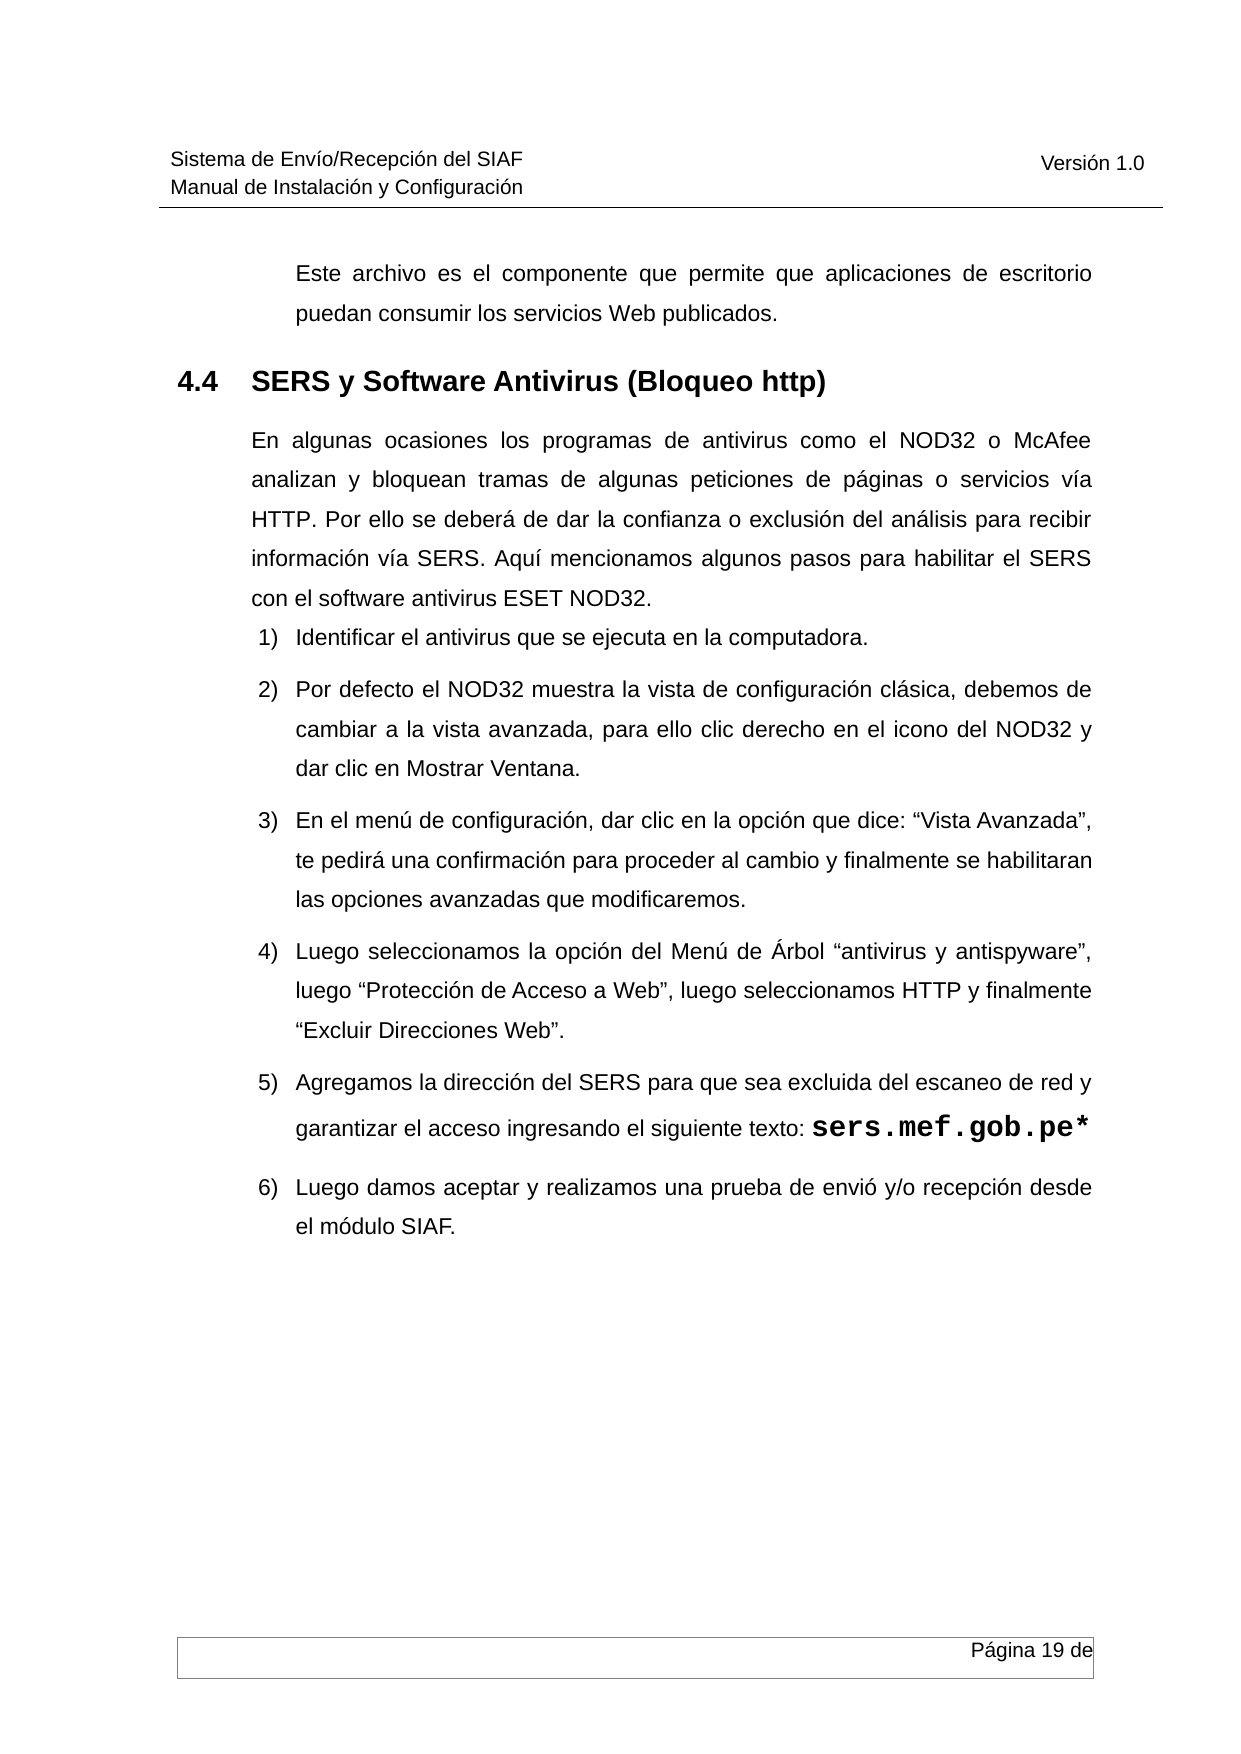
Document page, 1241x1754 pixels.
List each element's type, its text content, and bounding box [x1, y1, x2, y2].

list Por defecto el NOD32 muestra la vista de configuración clásica, debemos de cambiar a la vista avanzada, para ello clic derecho en el icono del NOD32 y dar clic en Mostrar Ventana. [258, 676, 1092, 781]
subtitle SERS y Software Antivirus (Bloqueo http) [177, 364, 1092, 397]
list Luego damos aceptar y realizamos una prueba de envió y/o recepción desde el módulo SIAF. [258, 1174, 1092, 1239]
text En algunas ocasiones los programas de antivirus como el NOD32 o McAfee analizan y bloquean tramas de algunas peticiones de páginas o servicios vía HTTP. Por ello se deberá de dar la confianza o exclusión del análisis para recibir información vía SERS. Aquí mencionamos algunos pasos para habilitar el SERS con el software antivirus ESET NOD32. [251, 427, 1092, 611]
list Agregamos la dirección del SERS para que sea excluida del escaneo de red y garantizar el acceso ingresando el siguiente texto: sers.mef.gob.pe* [258, 1069, 1092, 1145]
list Este archivo es el componente que permite que aplicaciones de escritorio puedan consumir los servicios Web publicados. [295, 260, 1092, 326]
list Luego seleccionamos la opción del Menú de Árbol “antivirus y antispyware”, luego “Protección de Acceso a Web”, luego seleccionamos HTTP y finalmente “Excluir Direcciones Web”. [258, 938, 1092, 1043]
list En el menú de configuración, dar clic en la opción que dice: “Vista Avanzada”, te pedirá una confirmación para proceder al cambio y finalmente se habilitaran las opciones avanzadas que modificaremos. [258, 807, 1092, 912]
list Identificar el antivirus que se ejecuta en la computadora. [258, 624, 1092, 651]
